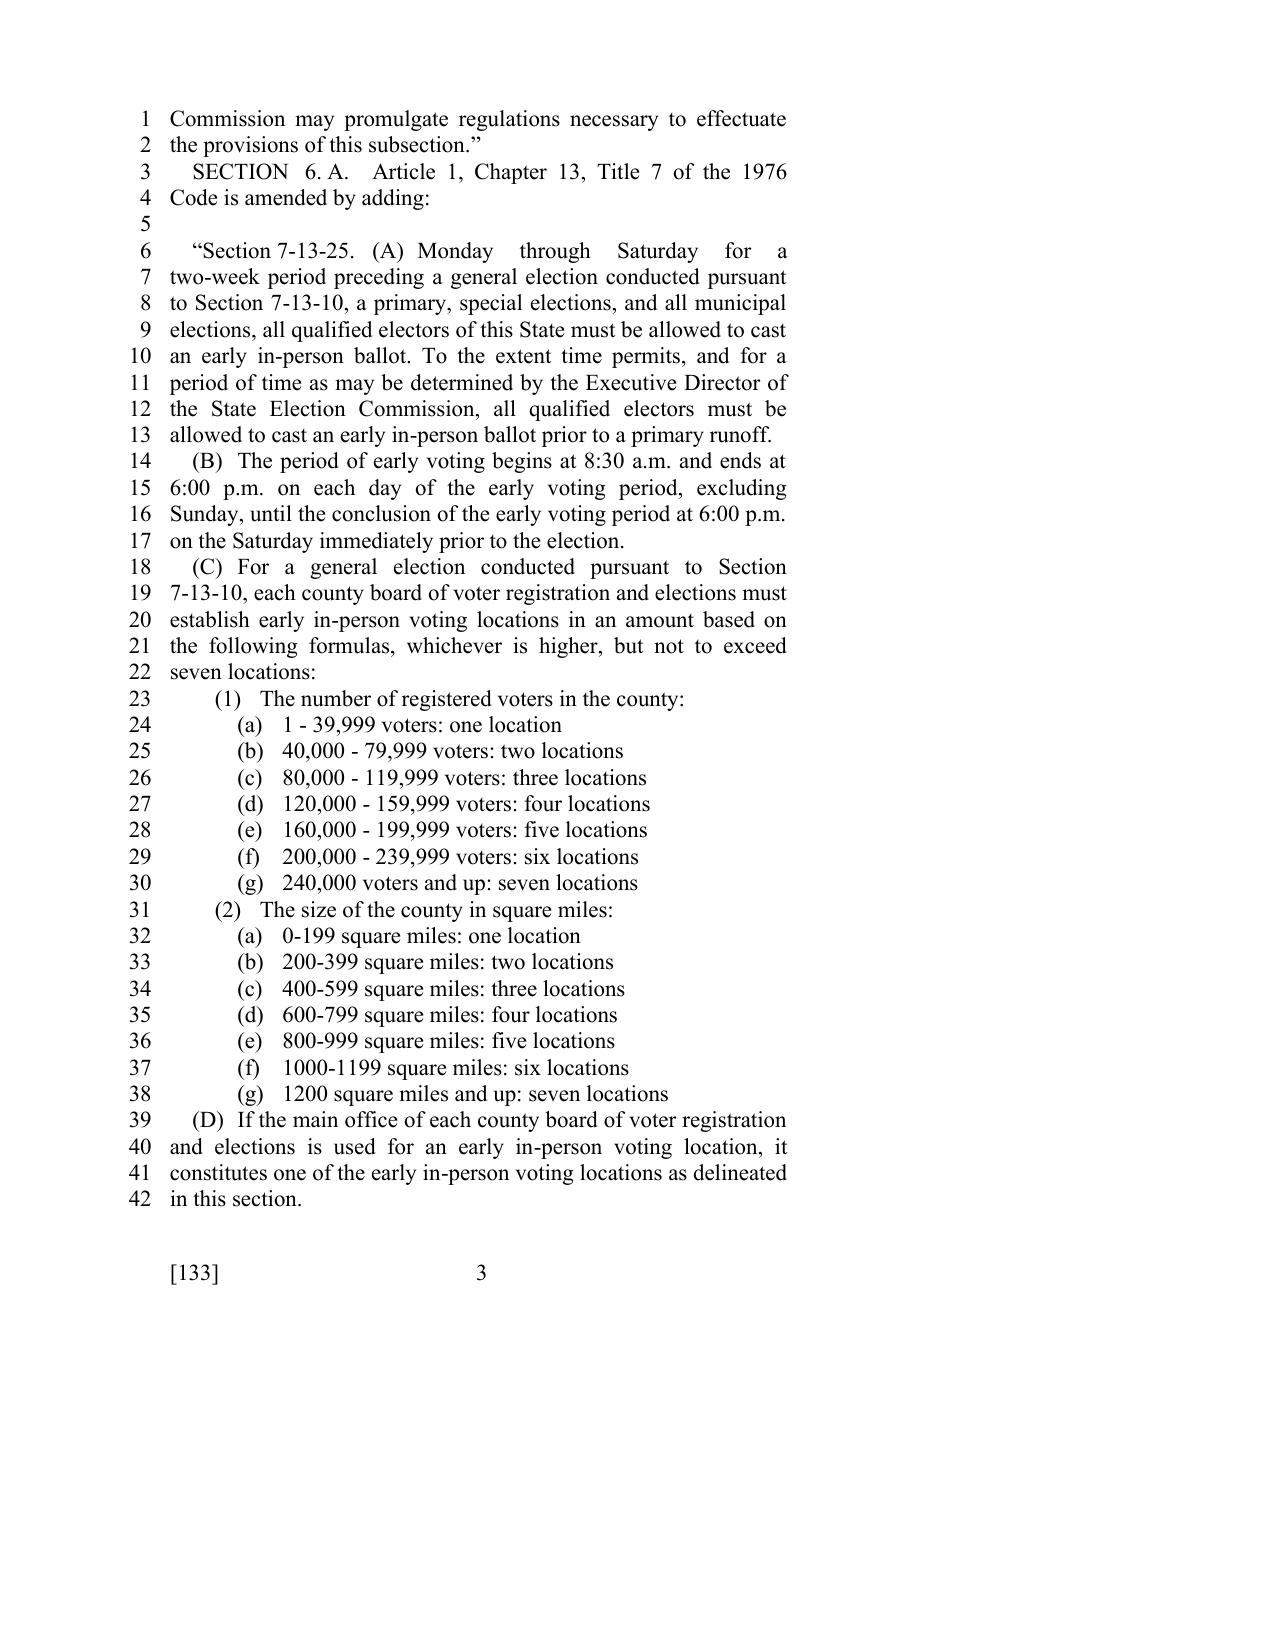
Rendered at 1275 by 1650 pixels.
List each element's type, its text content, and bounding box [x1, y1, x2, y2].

text (c) 400-599 square miles: three locations [169, 975, 787, 1001]
text (b) 200-399 square miles: two locations [169, 948, 787, 975]
text (d) 600-799 square miles: four locations [169, 1001, 787, 1027]
text (f) 200,000 - 239,999 voters: six locations [169, 843, 787, 869]
text SECTION 6. A. Article 1, Chapter 13, Title 7 of the 1976 Code is amended by adding: [169, 158, 787, 210]
text (a) 1 - 39,999 voters: one location [169, 711, 787, 737]
text (g) 240,000 voters and up: seven locations [169, 869, 787, 896]
text (D) If the main office of each county board of voter registration and elections is used for an early in-person voting location, it constitutes one of the early in-person voting locations as delineated in this section. [169, 1106, 787, 1212]
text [169, 105, 787, 158]
text (a) 0-199 square miles: one location [169, 922, 787, 948]
text (g) 1200 square miles and up: seven locations [169, 1080, 787, 1106]
text (b) 40,000 - 79,999 voters: two locations [169, 737, 787, 764]
text (2) The size of the county in square miles: [169, 896, 787, 922]
text (d) 120,000 - 159,999 voters: four locations [169, 790, 787, 817]
text (e) 160,000 - 199,999 voters: five locations [169, 817, 787, 843]
text (f) 1000-1199 square miles: six locations [169, 1054, 787, 1080]
text (c) 80,000 - 119,999 voters: three locations [169, 764, 787, 790]
text (C) For a general election conducted pursuant to Section 7-13-10, each county board of voter registration and elections must establish early in-person voting locations in an amount based on the following formulas, whichever is higher, but not to exceed seven locations: [169, 553, 787, 685]
text (B) The period of early voting begins at 8:30 a.m. and ends at 6:00 p.m. on each day of the early voting period, excluding Sunday, until the conclusion of the early voting period at 6:00 p.m. on the Saturday immediately prior to the election. [169, 448, 787, 553]
text (e) 800-999 square miles: five locations [169, 1027, 787, 1054]
text “Section 7-13-25. (A) Monday through Saturday for a two-week period preceding a general election conducted pursuant to Section 7-13-10, a primary, special elections, and all municipal elections, all qualified electors of this State must be allowed to cast an early in-person ballot. To the extent time permits, and for a period of time as may be determined by the Executive Director of the State Election Commission, all qualified electors must be allowed to cast an early in-person ballot prior to a primary runoff. [169, 237, 787, 448]
text (1) The number of registered voters in the county: [169, 685, 787, 711]
